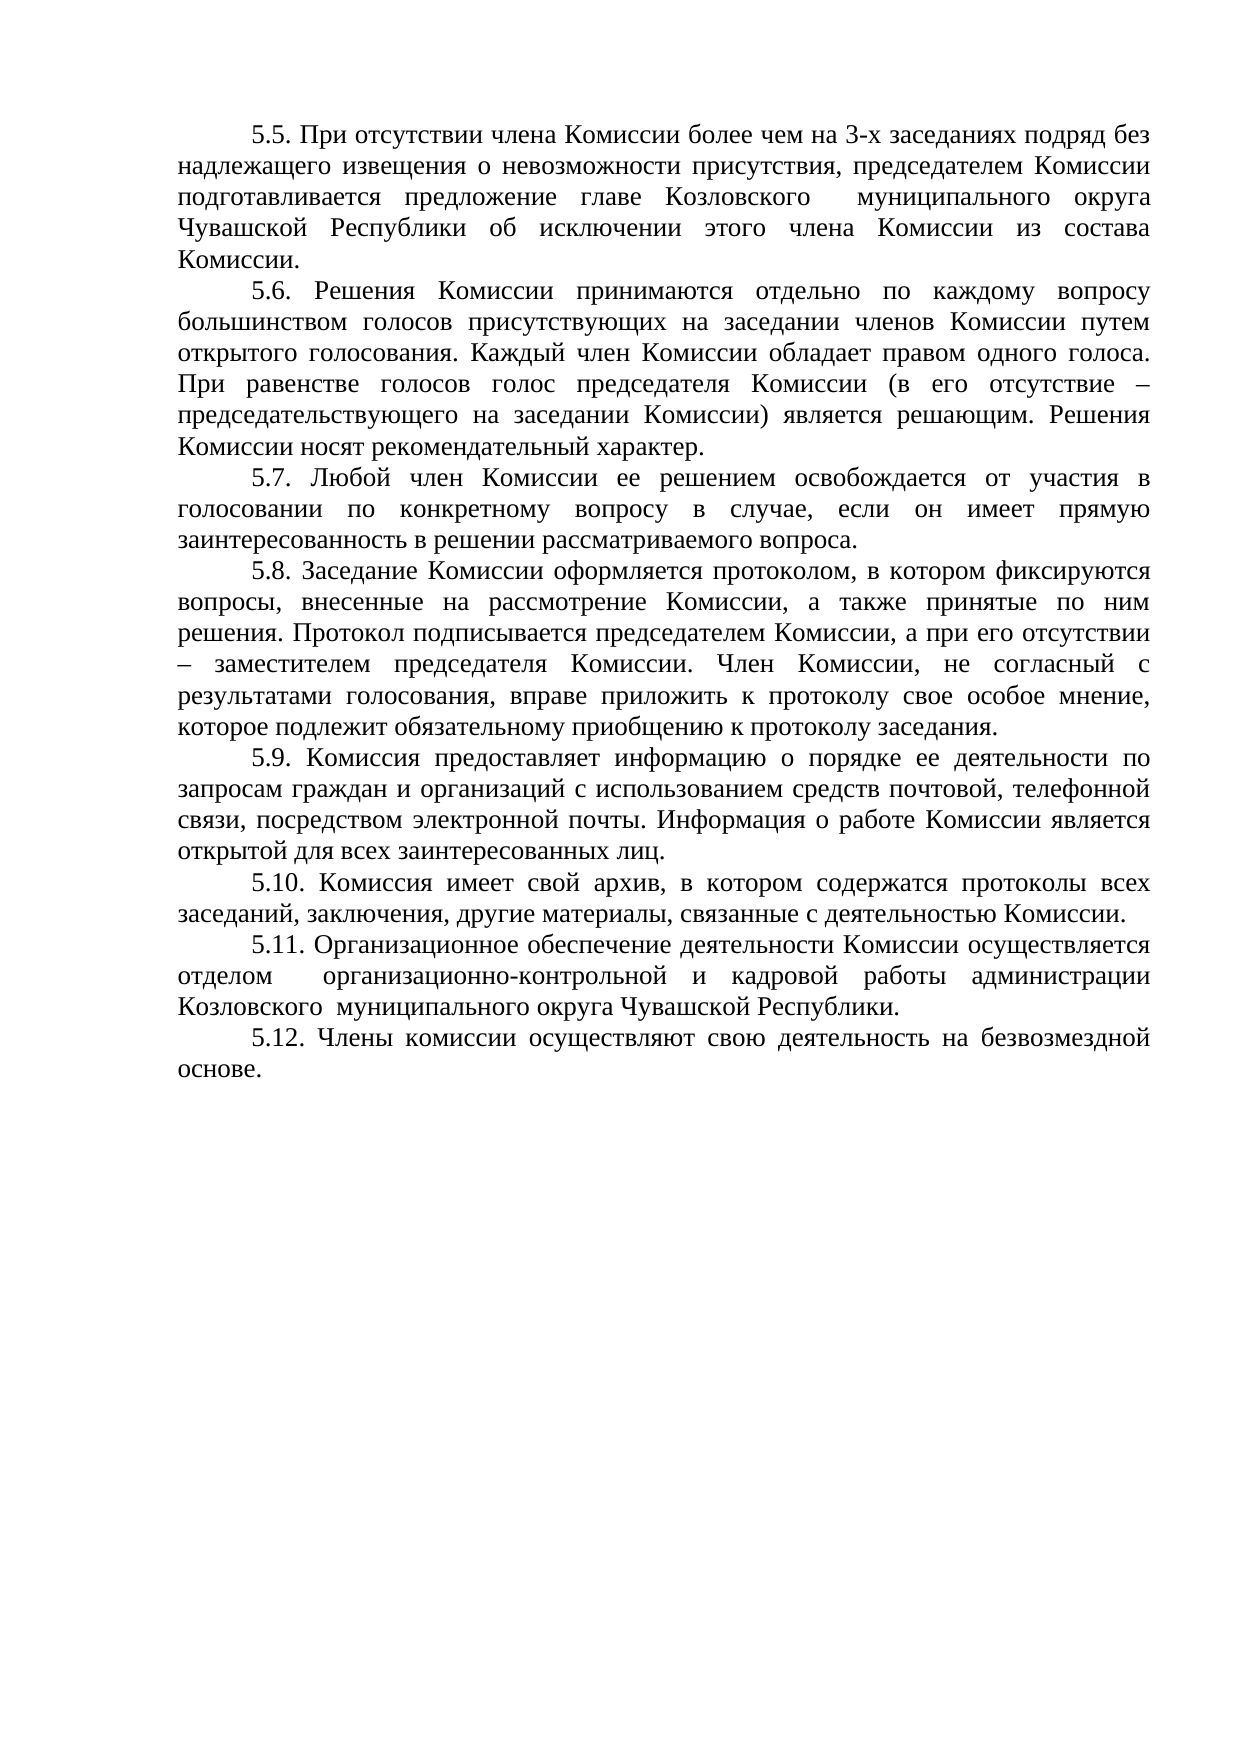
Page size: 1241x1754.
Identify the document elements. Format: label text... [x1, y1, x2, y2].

text 5.12. Члены комиссии осуществляют свою деятельность на безвозмездной основе. [177, 1021, 1152, 1084]
text 5.6. Решения Комиссии принимаются отдельно по каждому вопросу большинством голосов присутствующих на заседании членов Комиссии путем открытого голосования. Каждый член Комиссии обладает правом одного голоса. При равенстве голосов голос председателя Комиссии (в его отсутствие – председательствующего на заседании Комиссии) является решающим. Решения Комиссии носят рекомендательный характер. [177, 274, 1152, 461]
text 5.11. Организационное обеспечение деятельности Комиссии осуществляется отделом организационно-контрольной и кадровой работы администрации Козловского муниципального округа Чувашской Республики. [177, 928, 1152, 1021]
text 5.5. При отсутствии члена Комиссии более чем на 3-х заседаниях подряд без надлежащего извещения о невозможности присутствия, председателем Комиссии подготавливается предложение главе Козловского муниципального округа Чувашской Республики об исключении этого члена Комиссии из состава Комиссии. [177, 118, 1152, 274]
text 5.9. Комиссия предоставляет информацию о порядке ее деятельности по запросам граждан и организаций с использованием средств почтовой, телефонной связи, посредством электронной почты. Информация о работе Комиссии является открытой для всех заинтересованных лиц. [177, 741, 1152, 866]
text 5.8. Заседание Комиссии оформляется протоколом, в котором фиксируются вопросы, внесенные на рассмотрение Комиссии, а также принятые по ним решения. Протокол подписывается председателем Комиссии, а при его отсутствии – заместителем председателя Комиссии. Член Комиссии, не согласный с результатами голосования, вправе приложить к протоколу свое особое мнение, которое подлежит обязательному приобщению к протоколу заседания. [177, 554, 1152, 741]
text 5.10. Комиссия имеет свой архив, в котором содержатся протоколы всех заседаний, заключения, другие материалы, связанные с деятельностью Комиссии. [177, 866, 1152, 928]
text 5.7. Любой член Комиссии ее решением освобождается от участия в голосовании по конкретному вопросу в случае, если он имеет прямую заинтересованность в решении рассматриваемого вопроса. [177, 461, 1152, 554]
